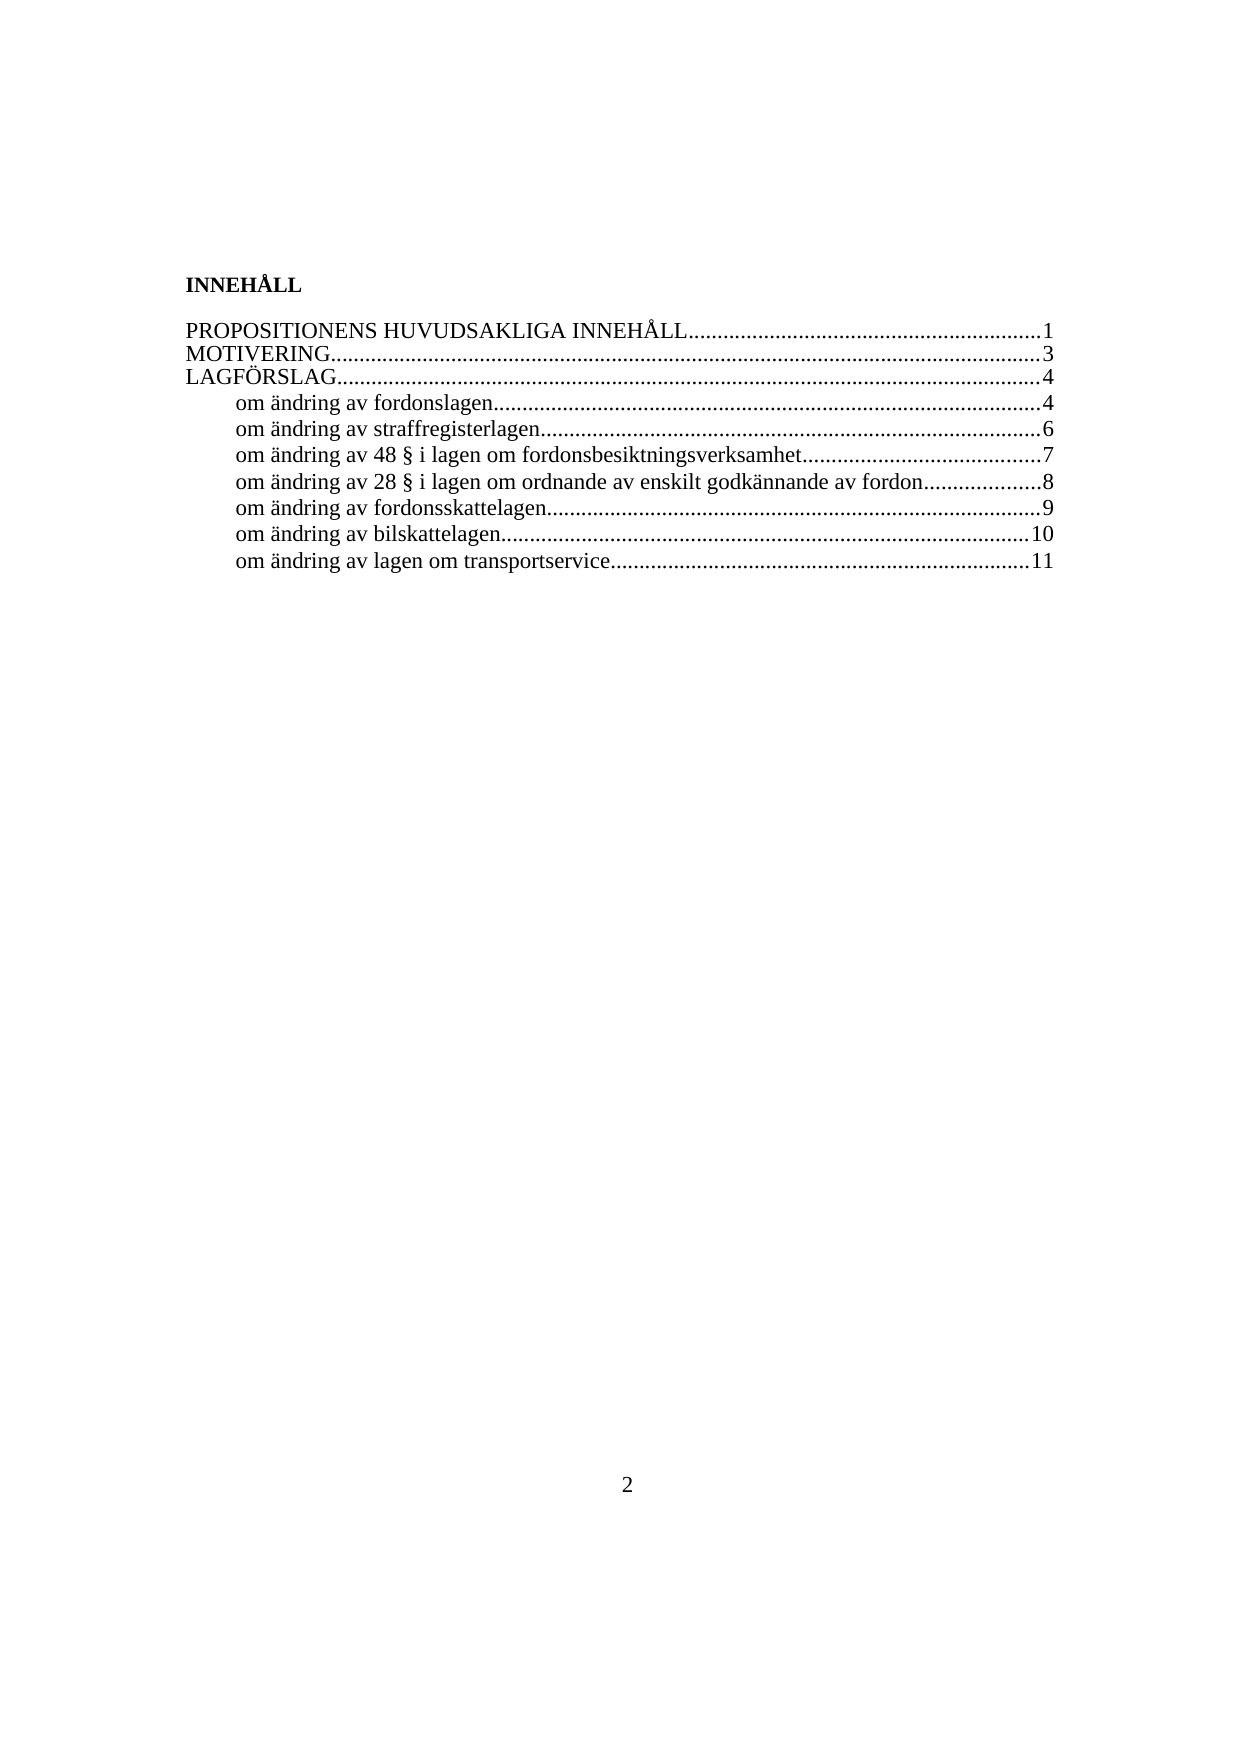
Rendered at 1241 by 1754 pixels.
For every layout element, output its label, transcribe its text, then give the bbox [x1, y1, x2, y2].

text om ändring av fordonslagen 4 [235, 389, 1055, 415]
text om ändring av fordonsskattelagen 9 [235, 494, 1055, 520]
text MOTIVERING 3 [185, 343, 1055, 366]
text Propositionens huvudsakliga innehåll 1 [185, 320, 1055, 343]
text om ändring av bilskattelagen 10 [235, 520, 1055, 547]
text om ändring av straffregisterlagen 6 [235, 415, 1055, 441]
text Innehåll [185, 274, 1055, 297]
text Lagförslag 4 [185, 366, 1055, 389]
text om ändring av 48 § i lagen om fordonsbesiktningsverksamhet 7 [235, 441, 1055, 468]
text om ändring av 28 § i lagen om ordnande av enskilt godkännande av fordon 8 [235, 468, 1055, 494]
text om ändring av lagen om transportservice 11 [235, 547, 1055, 573]
